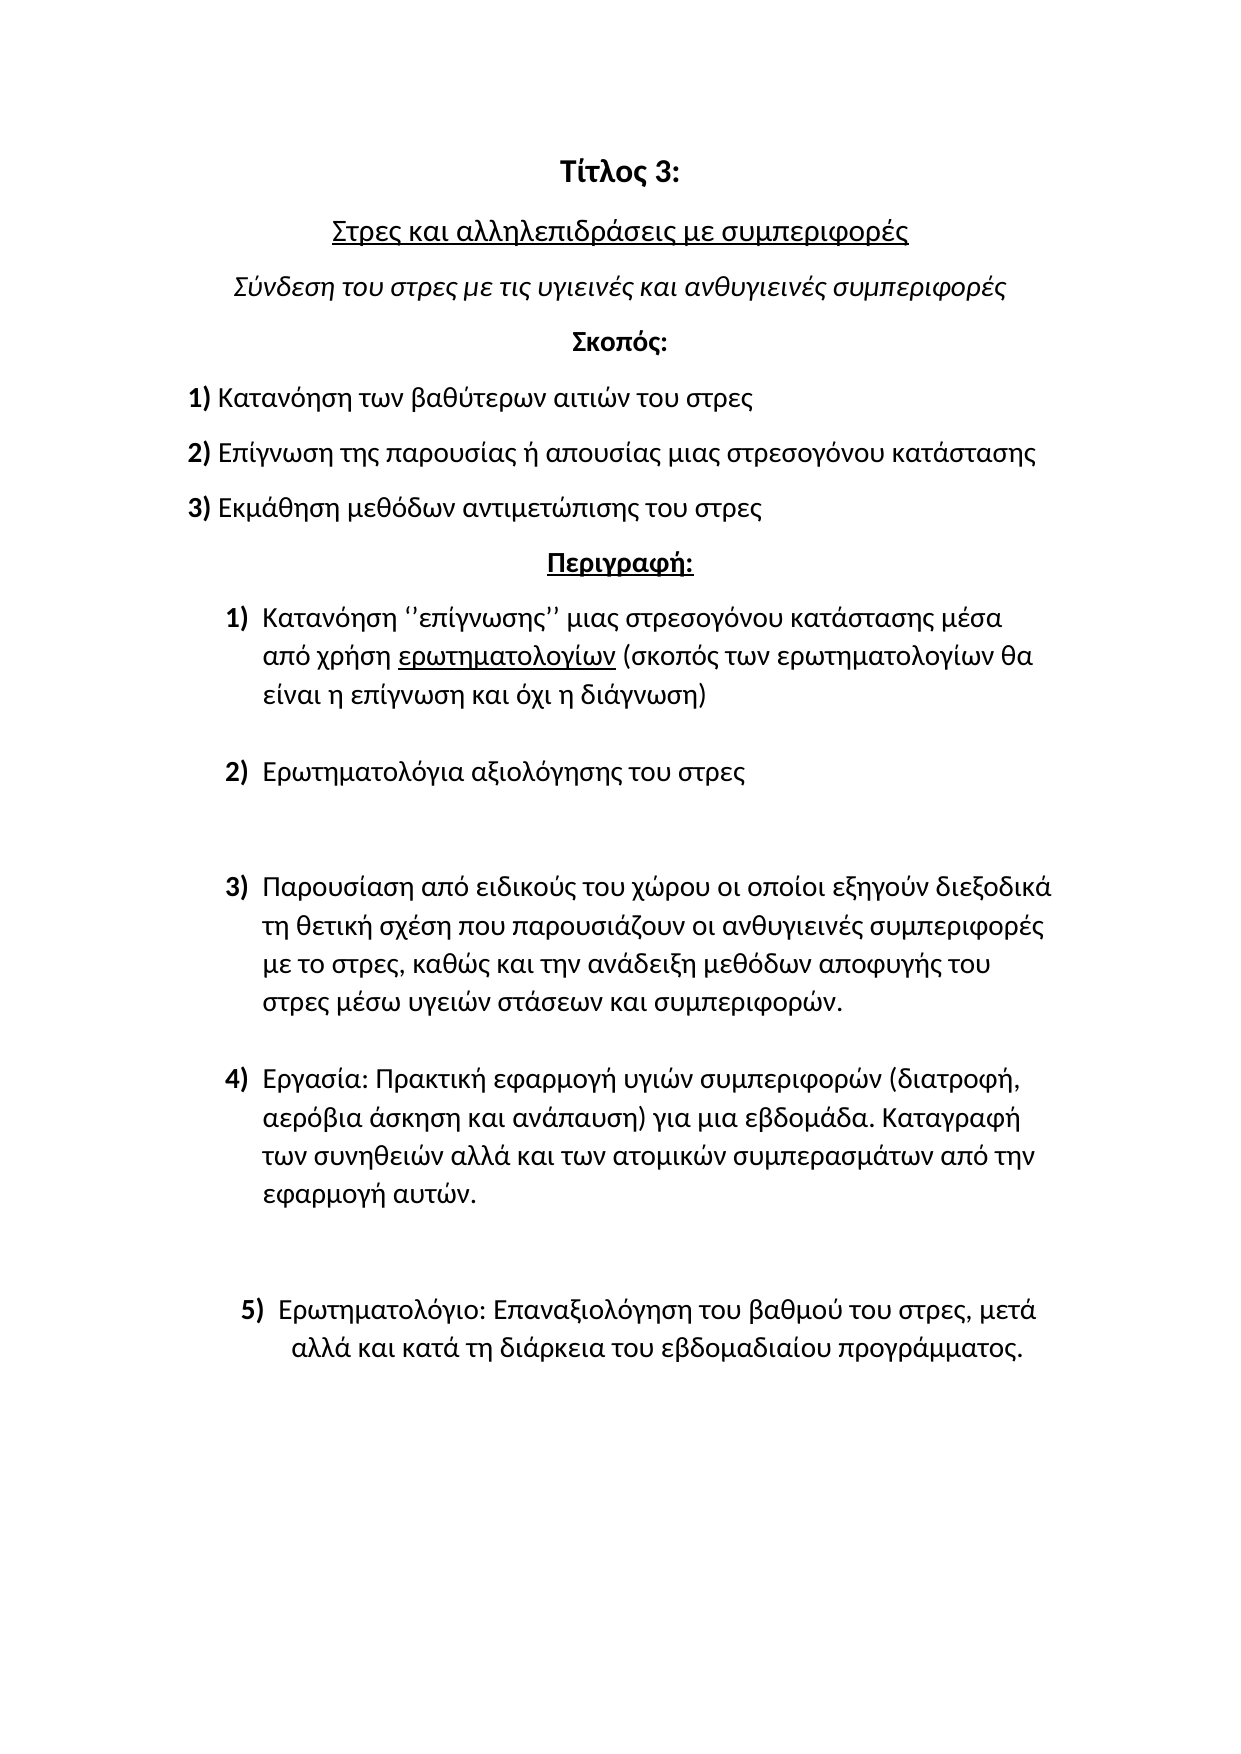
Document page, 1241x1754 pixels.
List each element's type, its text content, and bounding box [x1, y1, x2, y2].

list Εργασία: Πρακτική εφαρμογή υγιών συμπεριφορών (διατροφή, αερόβια άσκηση και ανάπαυση) για μια εβδομάδα. Καταγραφή των συνηθειών αλλά και των ατομικών συμπερασμάτων από την εφαρμογή αυτών. [225, 1060, 1053, 1211]
text Στρες και αλληλεπιδράσεις με συμπεριφορές [187, 211, 1053, 249]
list Κατανόηση ‘’επίγνωσης’’ μιας στρεσογόνου κατάστασης μέσα από χρήση ερωτηματολογίων (σκοπός των ερωτηματολογίων θα είναι η επίγνωση και όχι η διάγνωση) [225, 599, 1053, 712]
text 1) Κατανόηση των βαθύτερων αιτιών του στρες [187, 379, 1053, 414]
text Τίτλος 3: [187, 150, 1053, 191]
text 2) Επίγνωση της παρουσίας ή απουσίας μιας στρεσογόνου κατάστασης [187, 434, 1053, 469]
list Ερωτηματολόγιο: Επαναξιολόγηση του βαθμού του στρες, μετά αλλά και κατά τη διάρκεια του εβδομαδιαίου προγράμματος. [225, 1291, 1053, 1365]
text Σύνδεση του στρες με τις υγιεινές και ανθυγιεινές συμπεριφορές [187, 268, 1053, 304]
text Περιγραφή: [187, 544, 1053, 579]
list Ερωτηματολόγια αξιολόγησης του στρες [225, 753, 1053, 788]
text 3) Εκμάθηση μεθόδων αντιμετώπισης του στρες [187, 489, 1053, 524]
list Παρουσίαση από ειδικούς του χώρου οι οποίοι εξηγούν διεξοδικά τη θετική σχέση που παρουσιάζουν οι ανθυγιεινές συμπεριφορές με το στρες, καθώς και την ανάδειξη μεθόδων αποφυγής του στρες μέσω υγειών στάσεων και συμπεριφορών. [225, 868, 1053, 1019]
text Σκοπός: [187, 323, 1053, 359]
